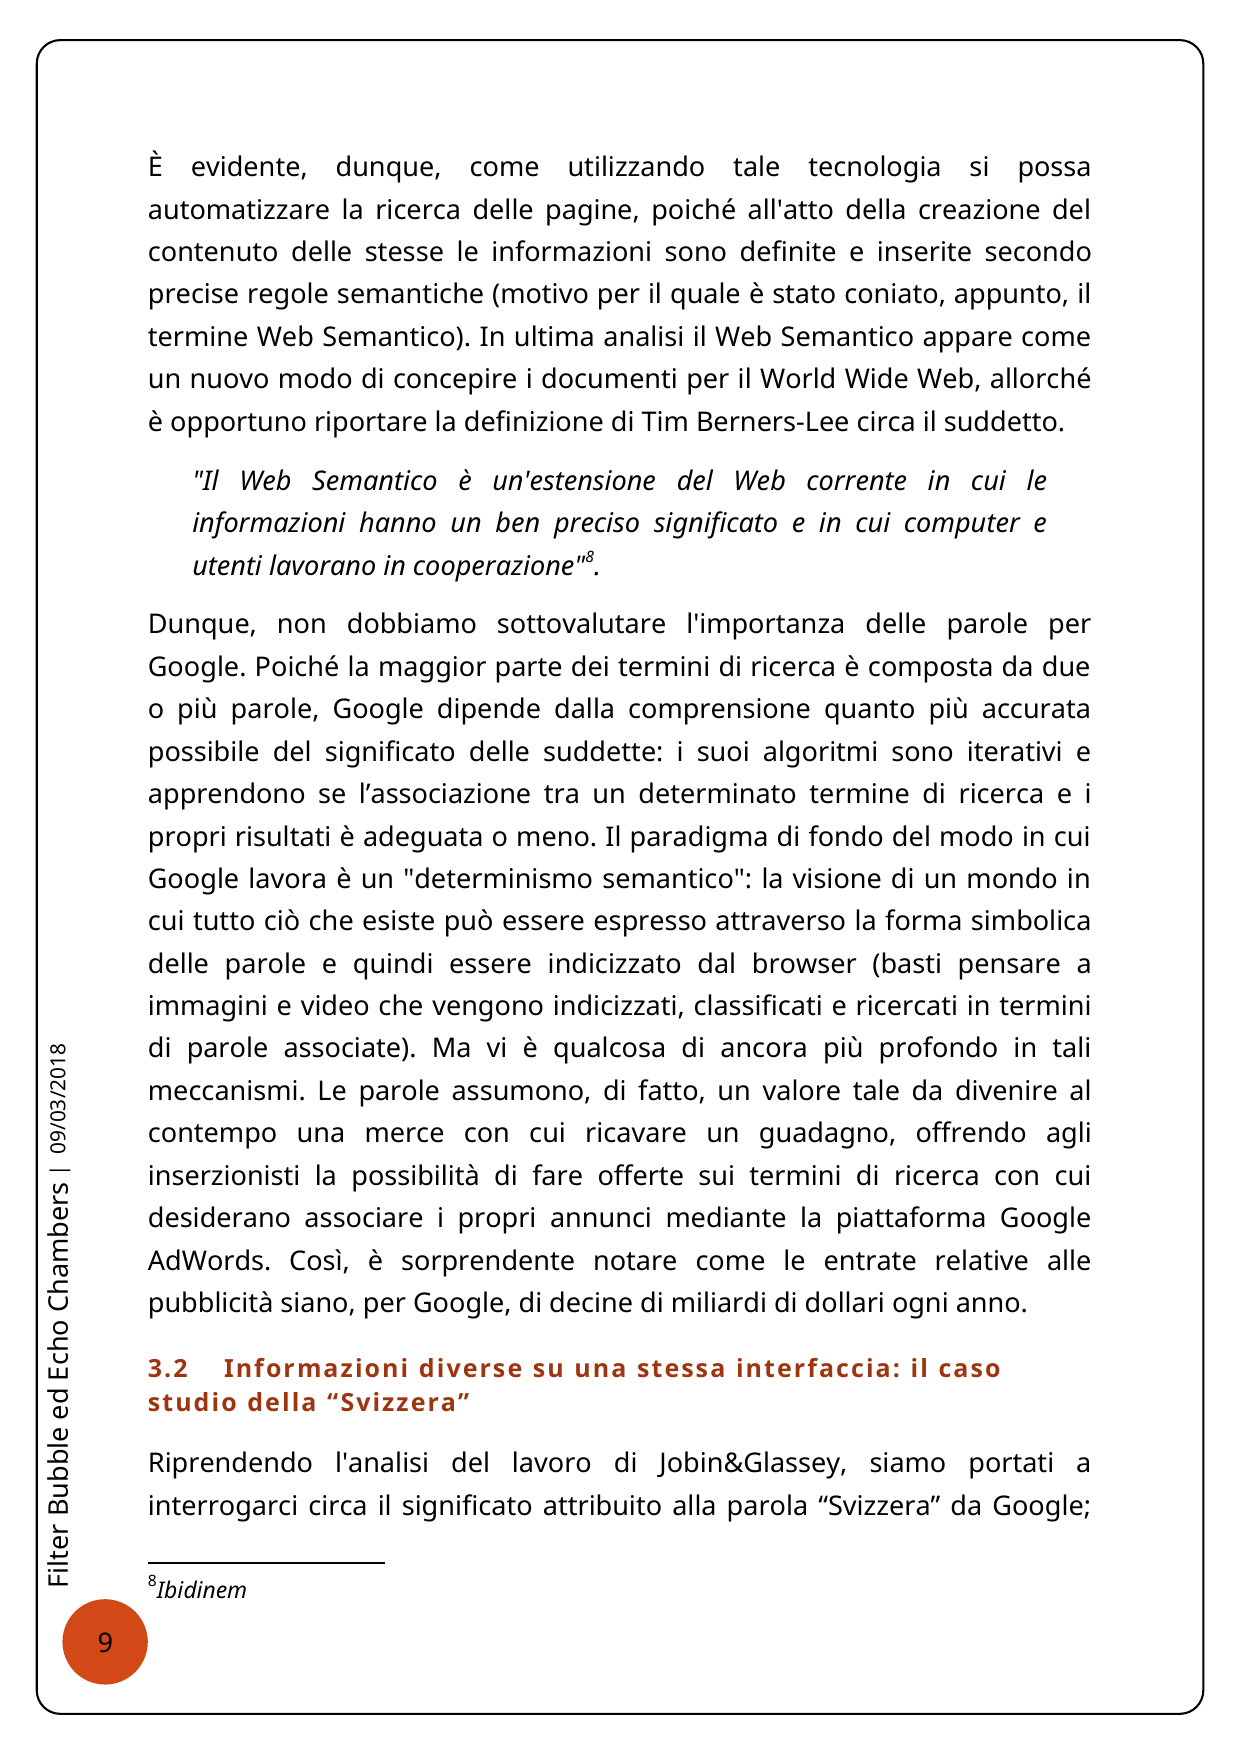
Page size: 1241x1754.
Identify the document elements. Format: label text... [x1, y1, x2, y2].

subtitle 3.2 Informazioni diverse su una stessa interfaccia: il caso studio della “Svizzera” [148, 1351, 1092, 1419]
text Dunque, non dobbiamo sottovalutare l'importanza delle parole per Google. Poiché la maggior parte dei termini di ricerca è composta da due o più parole, Google dipende dalla comprensione quanto più accurata possibile del significato delle suddette: i suoi algoritmi sono iterativi e apprendono se l’associazione tra un determinato termine di ricerca e i propri risultati è adeguata o meno. Il paradigma di fondo del modo in cui Google lavora è un "determinismo semantico": la visione di un mondo in cui tutto ciò che esiste può essere espresso attraverso la forma simbolica delle parole e quindi essere indicizzato dal browser (basti pensare a immagini e video che vengono indicizzati, classificati e ricercati in termini di parole associate). Ma vi è qualcosa di ancora più profondo in tali meccanismi. Le parole assumono, di fatto, un valore tale da divenire al contempo una merce con cui ricavare un guadagno, offrendo agli inserzionisti la possibilità di fare offerte sui termini di ricerca con cui desiderano associare i propri annunci mediante la piattaforma Google AdWords. Così, è sorprendente notare come le entrate relative alle pubblicità siano, per Google, di decine di miliardi di dollari ogni anno. [148, 605, 1092, 1320]
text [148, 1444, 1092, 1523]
text "Il Web Semantico è un'estensione del Web corrente in cui le informazioni hanno un ben preciso significato e in cui computer e utenti lavorano in cooperazione". [192, 461, 1048, 583]
text È evidente, dunque, come utilizzando tale tecnologia si possa automatizzare la ricerca delle pagine, poiché all'atto della creazione del contenuto delle stesse le informazioni sono definite e inserite secondo precise regole semantiche (motivo per il quale è stato coniato, appunto, il termine Web Semantico). In ultima analisi il Web Semantico appare come un nuovo modo di concepire i documenti per il World Wide Web, allorché è opportuno riportare la definizione di Tim Berners-Lee circa il suddetto. [148, 148, 1092, 439]
